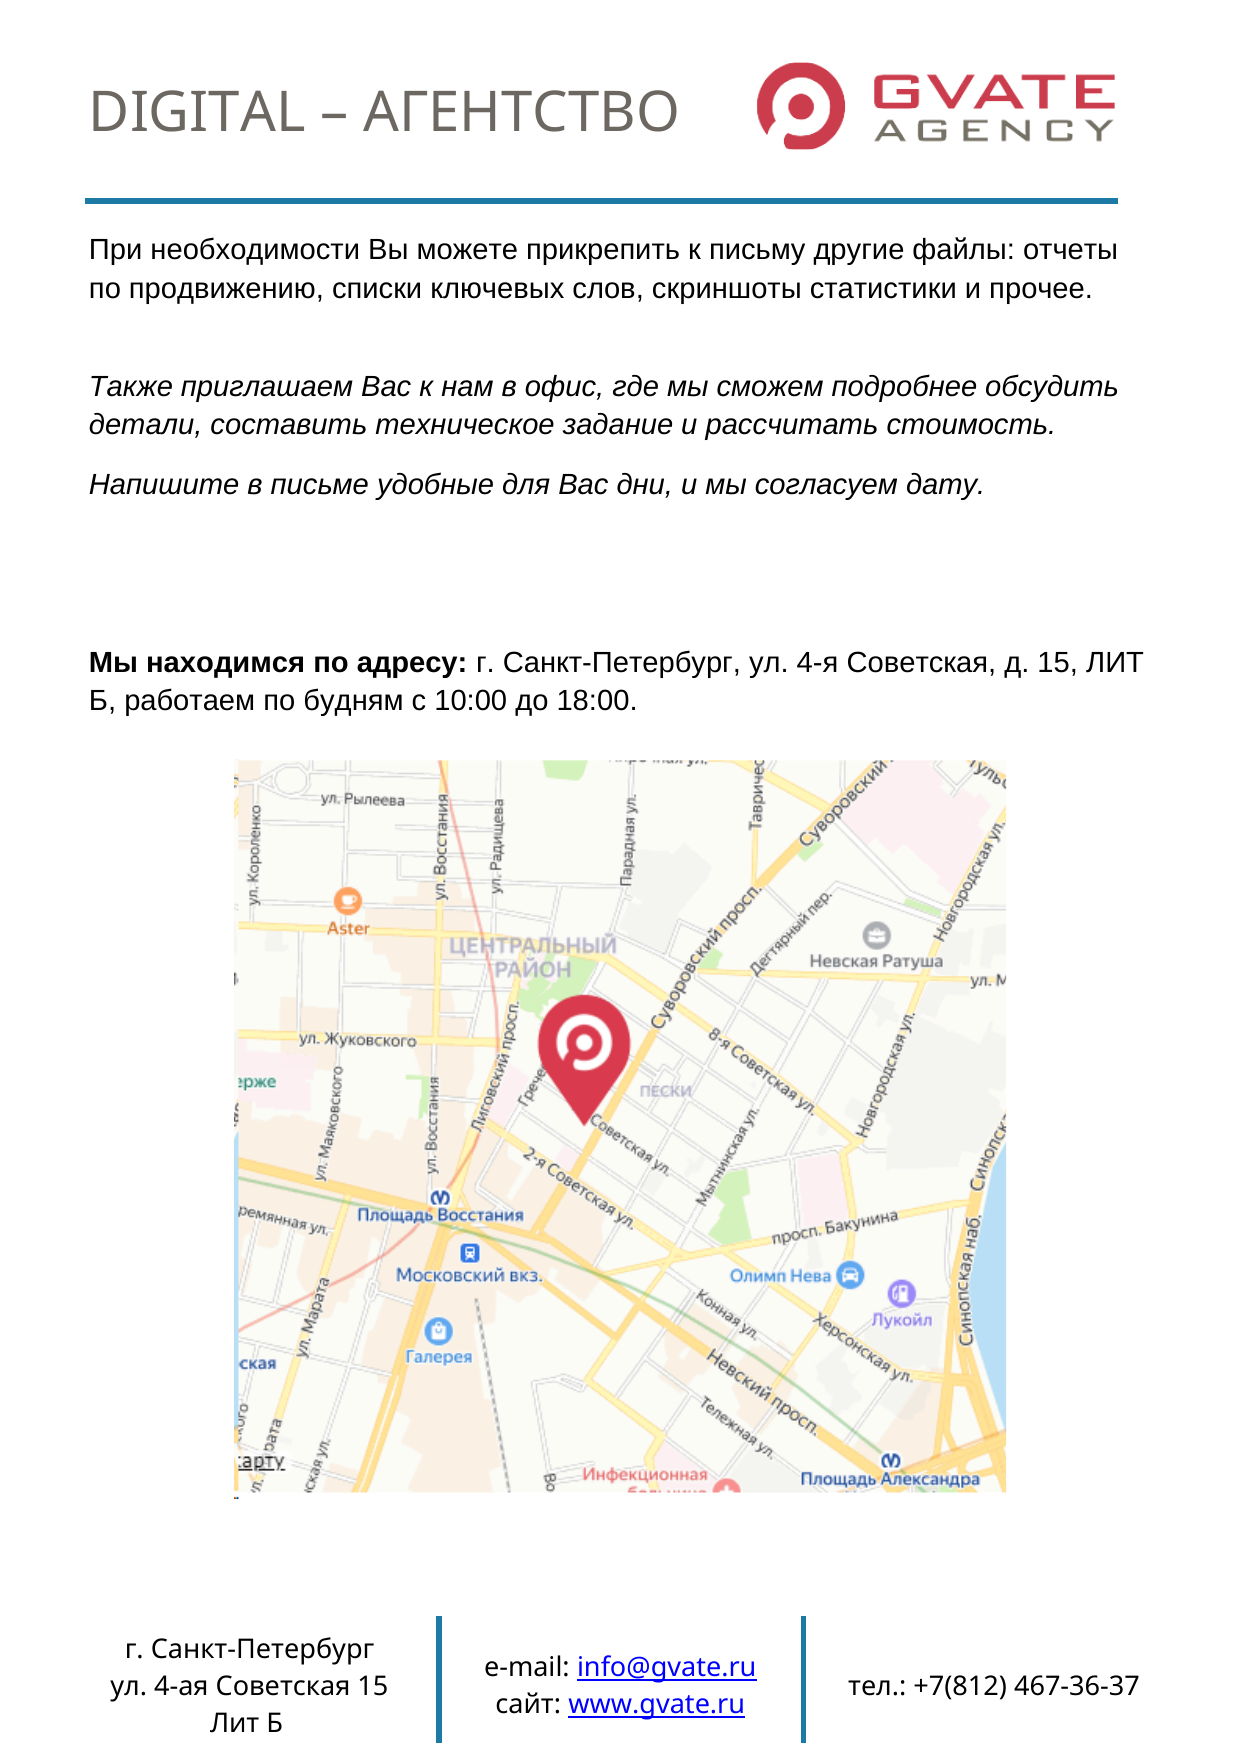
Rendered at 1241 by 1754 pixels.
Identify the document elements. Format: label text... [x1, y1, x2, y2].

picture [756, 62, 1115, 150]
text При необходимости Вы можете прикрепить к письму другие файлы: отчеты по продвижению, списки ключевых слов, скриншоты статистики и прочее. [89, 232, 1152, 304]
text Мы находимся по адресу: г. Санкт-Петербург, ул. 4-я Советская, д. 15, ЛИТ Б, работаем по будням с 10:00 до 18:00. [89, 645, 1152, 717]
text Также приглашаем Вас к нам в офис, где мы сможем подробнее обсудить детали, составить техническое задание и рассчитать стоимость. [89, 369, 1152, 441]
picture [234, 759, 1007, 1499]
text Напишите в письме удобные для Вас дни, и мы согласуем дату. [89, 467, 1152, 500]
